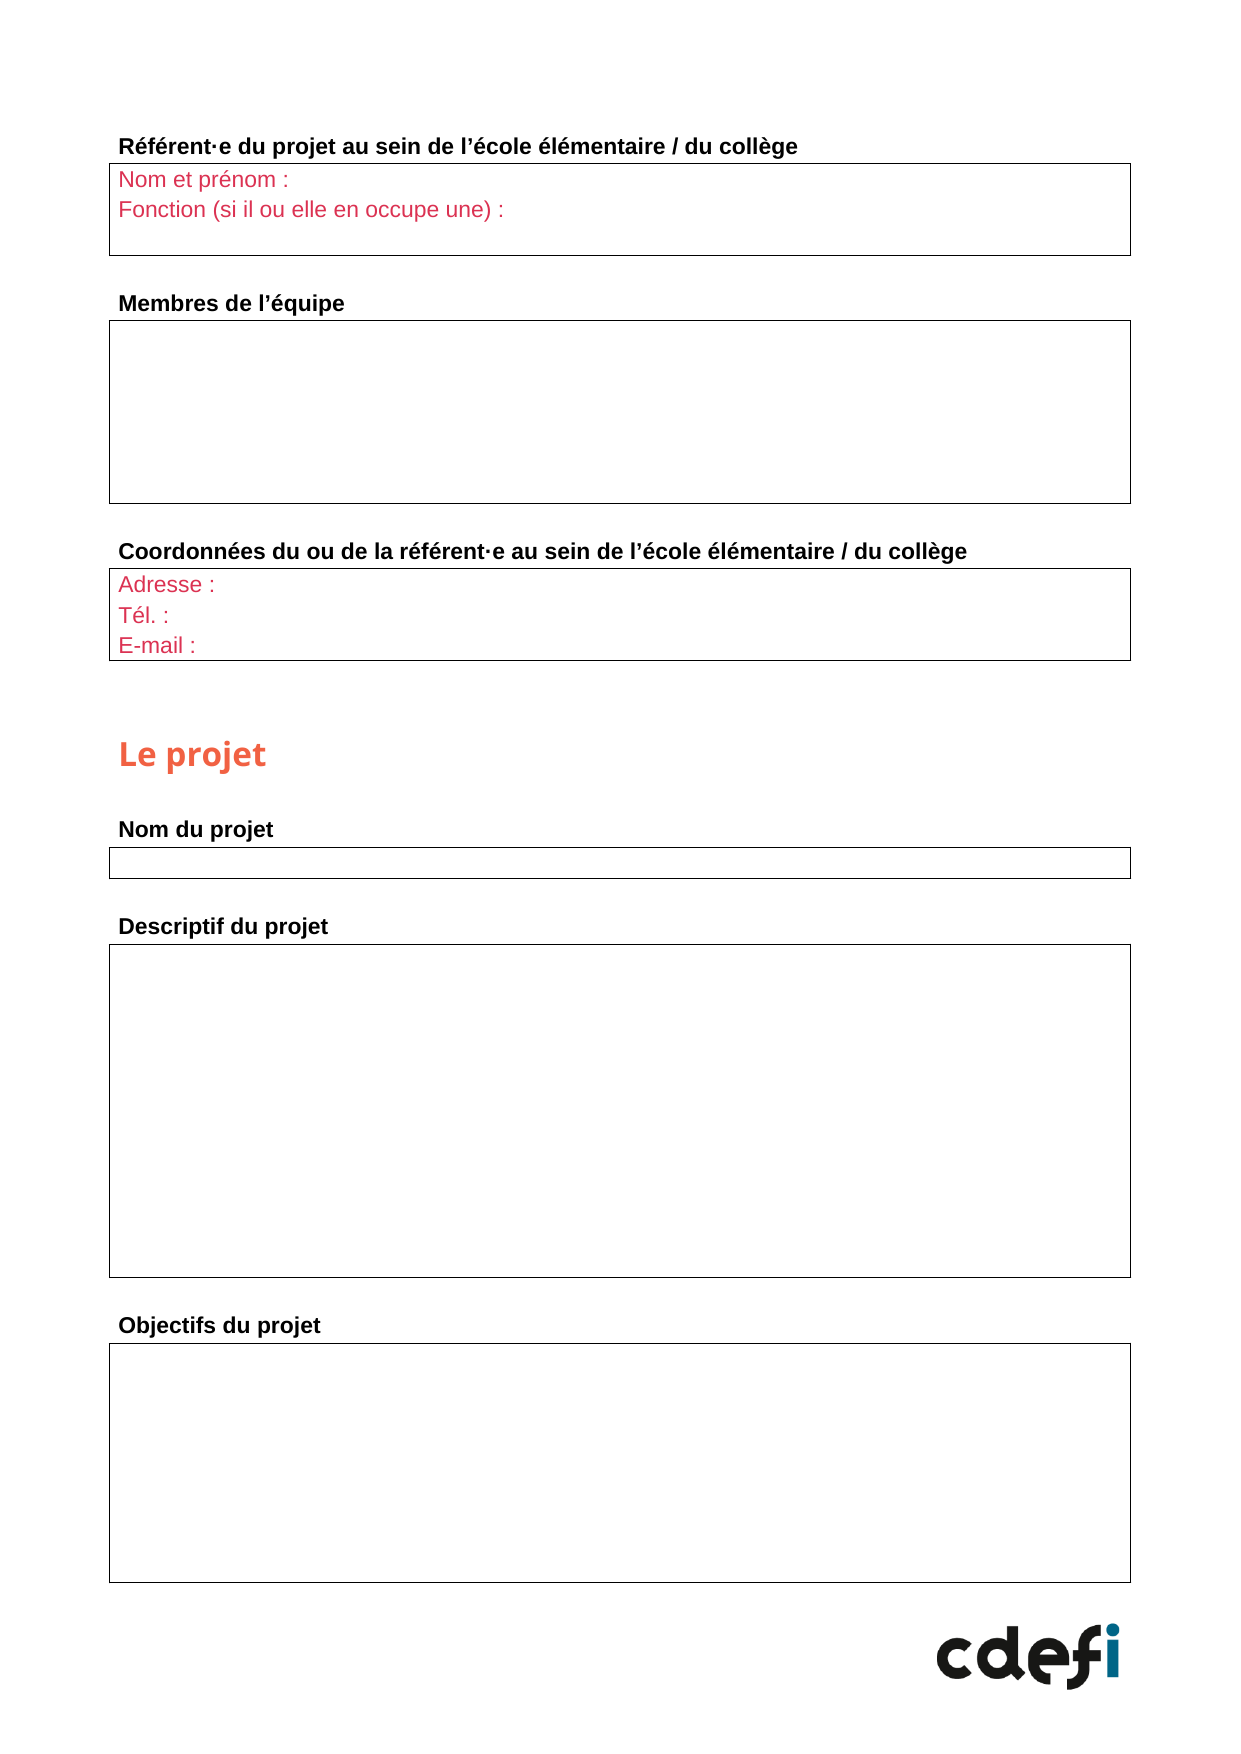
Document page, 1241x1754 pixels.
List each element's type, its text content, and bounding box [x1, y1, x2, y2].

text Le projet [118, 731, 1122, 777]
text Membres de l’équipe [118, 290, 1122, 317]
text Coordonnées du ou de la référent·e au sein de l’école élémentaire / du collège [118, 538, 1122, 564]
picture [933, 1605, 1123, 1707]
text E-mail : [110, 629, 1130, 660]
text Référent·e du projet au sein de l’école élémentaire / du collège [118, 133, 1122, 159]
text Descriptif du projet [118, 913, 1122, 940]
text Fonction (si il ou elle en occupe une) : [110, 193, 1130, 223]
text Nom et prénom : [110, 164, 1130, 193]
text Nom du projet [118, 816, 1122, 843]
text Tél. : [110, 598, 1130, 628]
text Objectifs du projet [118, 1312, 1122, 1339]
text Adresse : [110, 569, 1130, 598]
